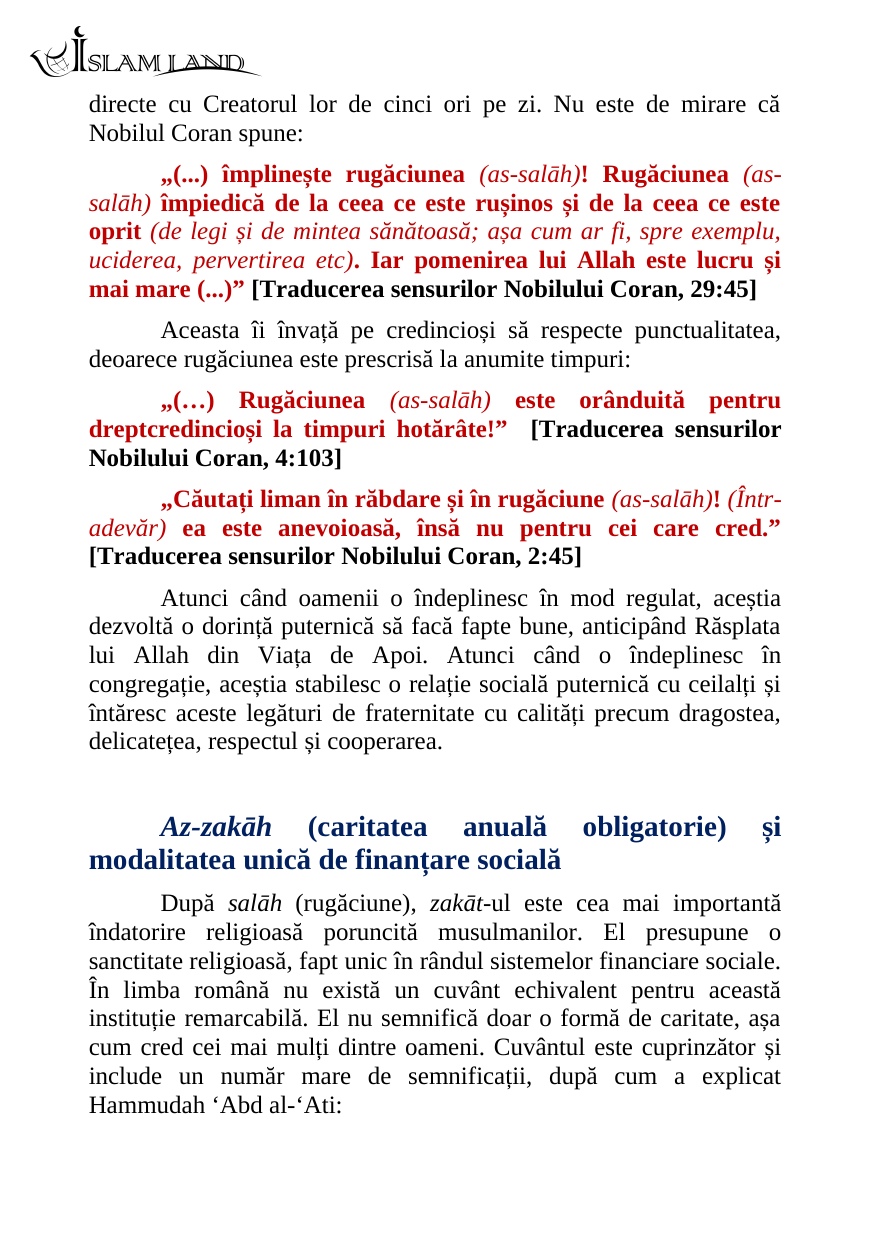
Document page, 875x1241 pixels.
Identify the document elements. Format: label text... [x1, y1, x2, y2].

text Atunci când oamenii o îndeplinesc în mod regulat, aceștia dezvoltă o dorință puternică să facă fapte bune, anticipând Răsplata lui Allah din Viața de Apoi. Atunci când o îndeplinesc în congregație, aceștia stabilesc o relație socială puternică cu ceilalți și întăresc aceste legături de fraternitate cu calități precum dragostea, delicatețea, respectul și cooperarea. [88, 583, 782, 755]
text Aceasta îi învață pe credincioși să respecte punctualitatea, deoarece rugăciunea este prescrisă la anumite timpuri: [88, 315, 782, 373]
text Az-zakāh (caritatea anuală obligatorie) și modalitatea unică de finanțare socială [88, 809, 782, 876]
text „Căutați liman în răbdare și în rugăciune (as-salāh)! (Într-adevăr) ea este anevoioasă, însă nu pentru cei care cred.” [Traducerea sensurilor Nobilului Coran, 2:45] [88, 484, 782, 570]
picture [29, 26, 263, 77]
text „(…) Rugăciunea (as-salāh) este orânduită pentru dreptcredincioși la timpuri hotărâte!” [Traducerea sensurilor Nobilului Coran, 4:103] [88, 385, 782, 471]
text După salāh (rugăciune), zakāt-ul este cea mai importantă îndatorire religioasă poruncită musulmanilor. El presupune o sanctitate religioasă, fapt unic în rândul sistemelor financiare sociale. În limba română nu există un cuvânt echivalent pentru această instituție remarcabilă. El nu semnifică doar o formă de caritate, așa cum cred cei mai mulți dintre oameni. Cuvântul este cuprinzător și include un număr mare de semnificații, după cum a explicat Hammudah ‘Abd al-‘Ati: [88, 888, 782, 1118]
text „(...) împlinește rugăciunea (as-salāh)! Rugăciunea (as-salāh) împiedică de la ceea ce este rușinos și de la ceea ce este oprit (de legi și de mintea sănătoasă; așa cum ar fi, spre exemplu, uciderea, pervertirea etc). Iar pomenirea lui Allah este lucru și mai mare (...)” [Traducerea sensurilor Nobilului Coran, 29:45] [88, 159, 782, 303]
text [88, 89, 782, 146]
